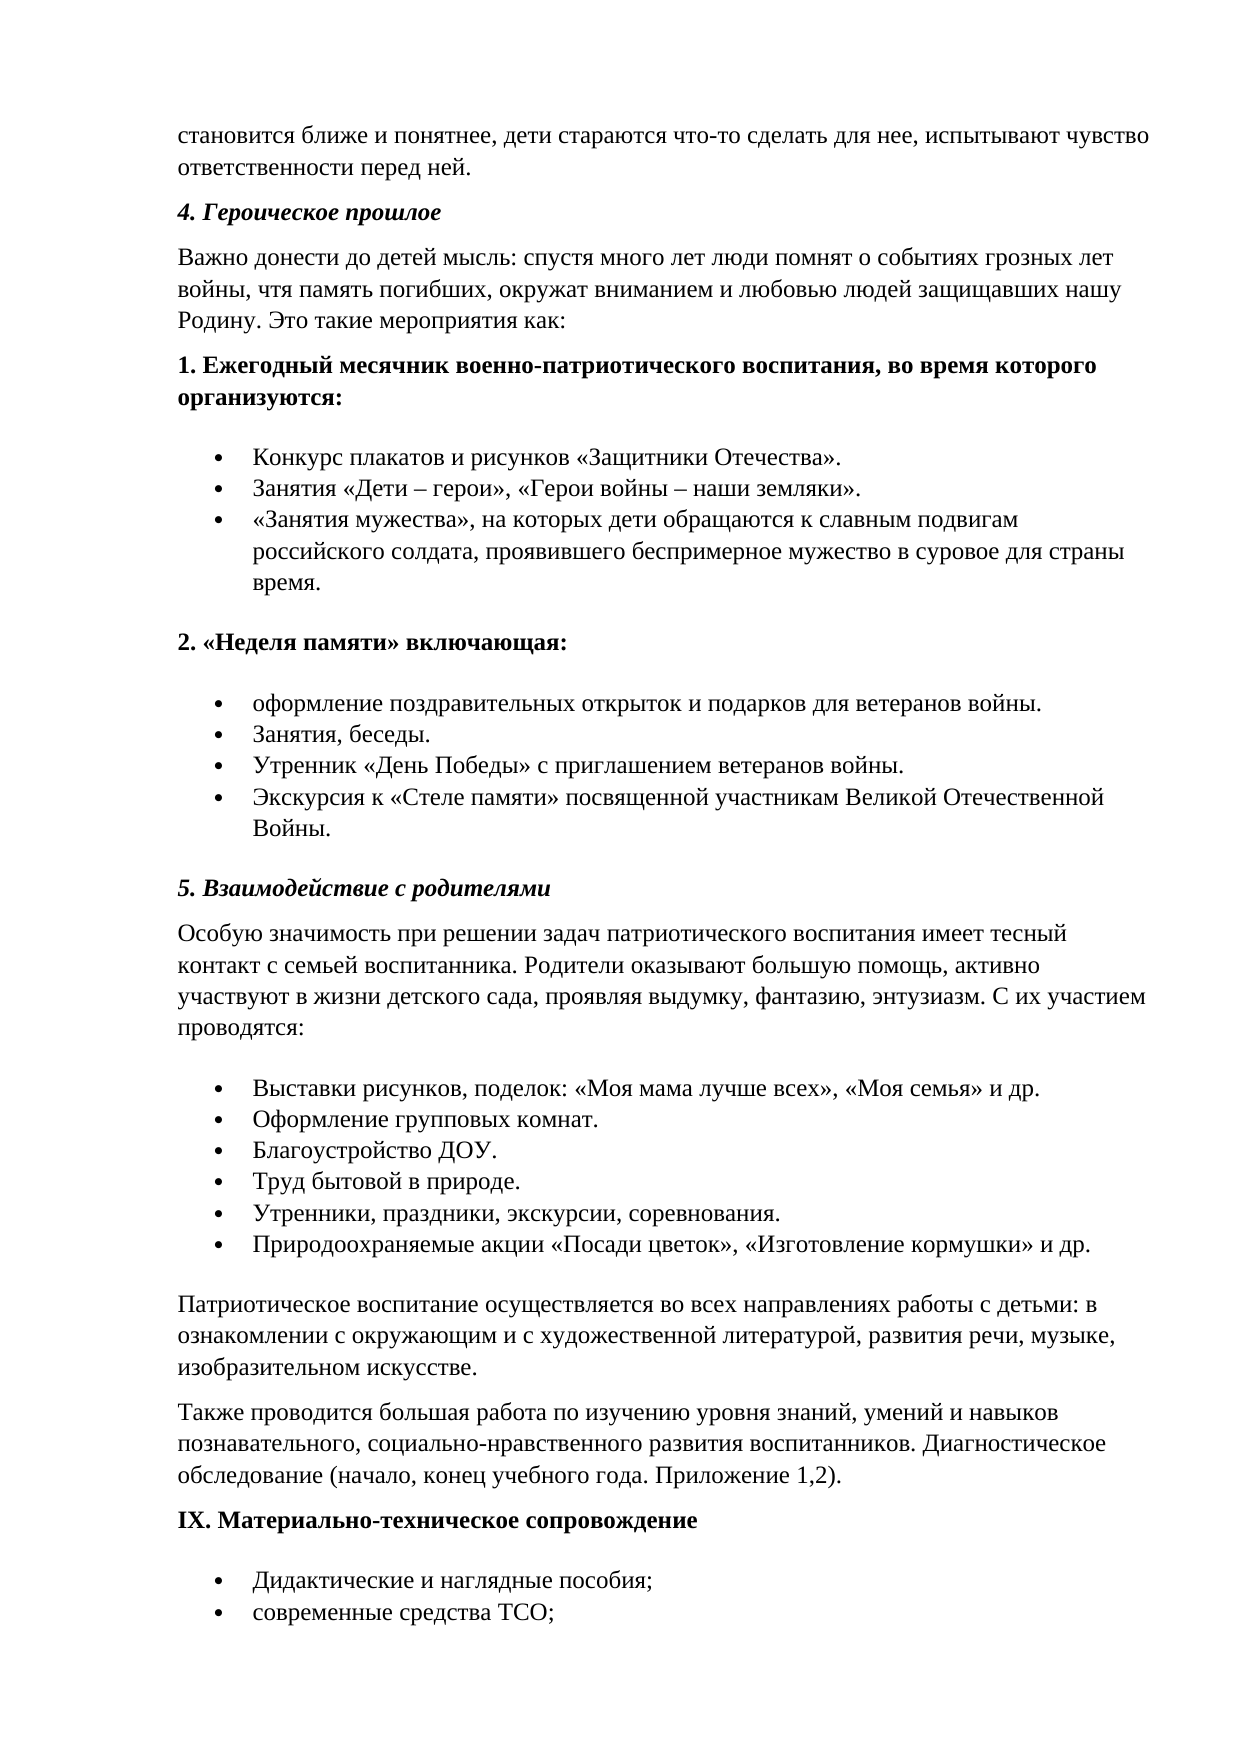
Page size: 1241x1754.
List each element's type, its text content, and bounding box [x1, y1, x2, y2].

text 1. Ежегодный месячник военно-патриотического воспитания, во время которого организуются: [177, 348, 1152, 410]
list Конкурс плакатов и рисунков «Защитники Отечества». [215, 439, 1152, 471]
text Патриотическое воспитание осуществляется во всех направлениях работы с детьми: в ознакомлении с окружающим и с художественной литературой, развития речи, музыке, изобразительном искусстве. [177, 1287, 1152, 1381]
text Особую значимость при решении задач патриотического воспитания имеет тесный контакт с семьей воспитанника. Родители оказывают большую помощь, активно участвуют в жизни детского сада, проявляя выдумку, фантазию, энтузиазм. С их участием проводятся: [177, 916, 1152, 1041]
list современные средства ТСО; [215, 1594, 1152, 1625]
text 4. Героическое прошлое [177, 195, 1152, 226]
list Утренник «День Победы» с приглашением ветеранов войны. [215, 748, 1152, 779]
text Важно донести до детей мысль: спустя много лет люди помнят о событиях грозных лет войны, чтя память погибших, окружат вниманием и любовью людей защищавших нашу Родину. Это такие мероприятия как: [177, 240, 1152, 334]
list Занятия, беседы. [215, 717, 1152, 748]
list Утренники, праздники, экскурсии, соревнования. [215, 1195, 1152, 1226]
text 2. «Неделя памяти» включающая: [177, 625, 1152, 656]
list оформление поздравительных открыток и подарков для ветеранов войны. [215, 685, 1152, 717]
list «Занятия мужества», на которых дети обращаются к славным подвигам российского солдата, проявившего беспримерное мужество в суровое для страны время. [215, 502, 1152, 596]
text IX. Материально-техническое сопровождение [177, 1502, 1152, 1534]
list Природоохраняемые акции «Посади цветок», «Изготовление кормушки» и др. [215, 1226, 1152, 1258]
list Дидактические и наглядные пособия; [215, 1563, 1152, 1594]
list Труд бытовой в природе. [215, 1164, 1152, 1195]
list Благоустройство ДОУ. [215, 1133, 1152, 1164]
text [177, 118, 1152, 181]
text Также проводится большая работа по изучению уровня знаний, умений и навыков познавательного, социально-нравственного развития воспитанников. Диагностическое обследование (начало, конец учебного года. Приложение 1,2). [177, 1395, 1152, 1488]
list Оформление групповых комнат. [215, 1101, 1152, 1133]
list Экскурсия к «Стеле памяти» посвященной участникам Великой Отечественной Войны. [215, 779, 1152, 842]
list Выставки рисунков, поделок: «Моя мама лучше всех», «Моя семья» и др. [215, 1070, 1152, 1101]
list Занятия «Дети – герои», «Герои войны – наши земляки». [215, 471, 1152, 502]
text 5. Взаимодействие с родителями [177, 871, 1152, 902]
